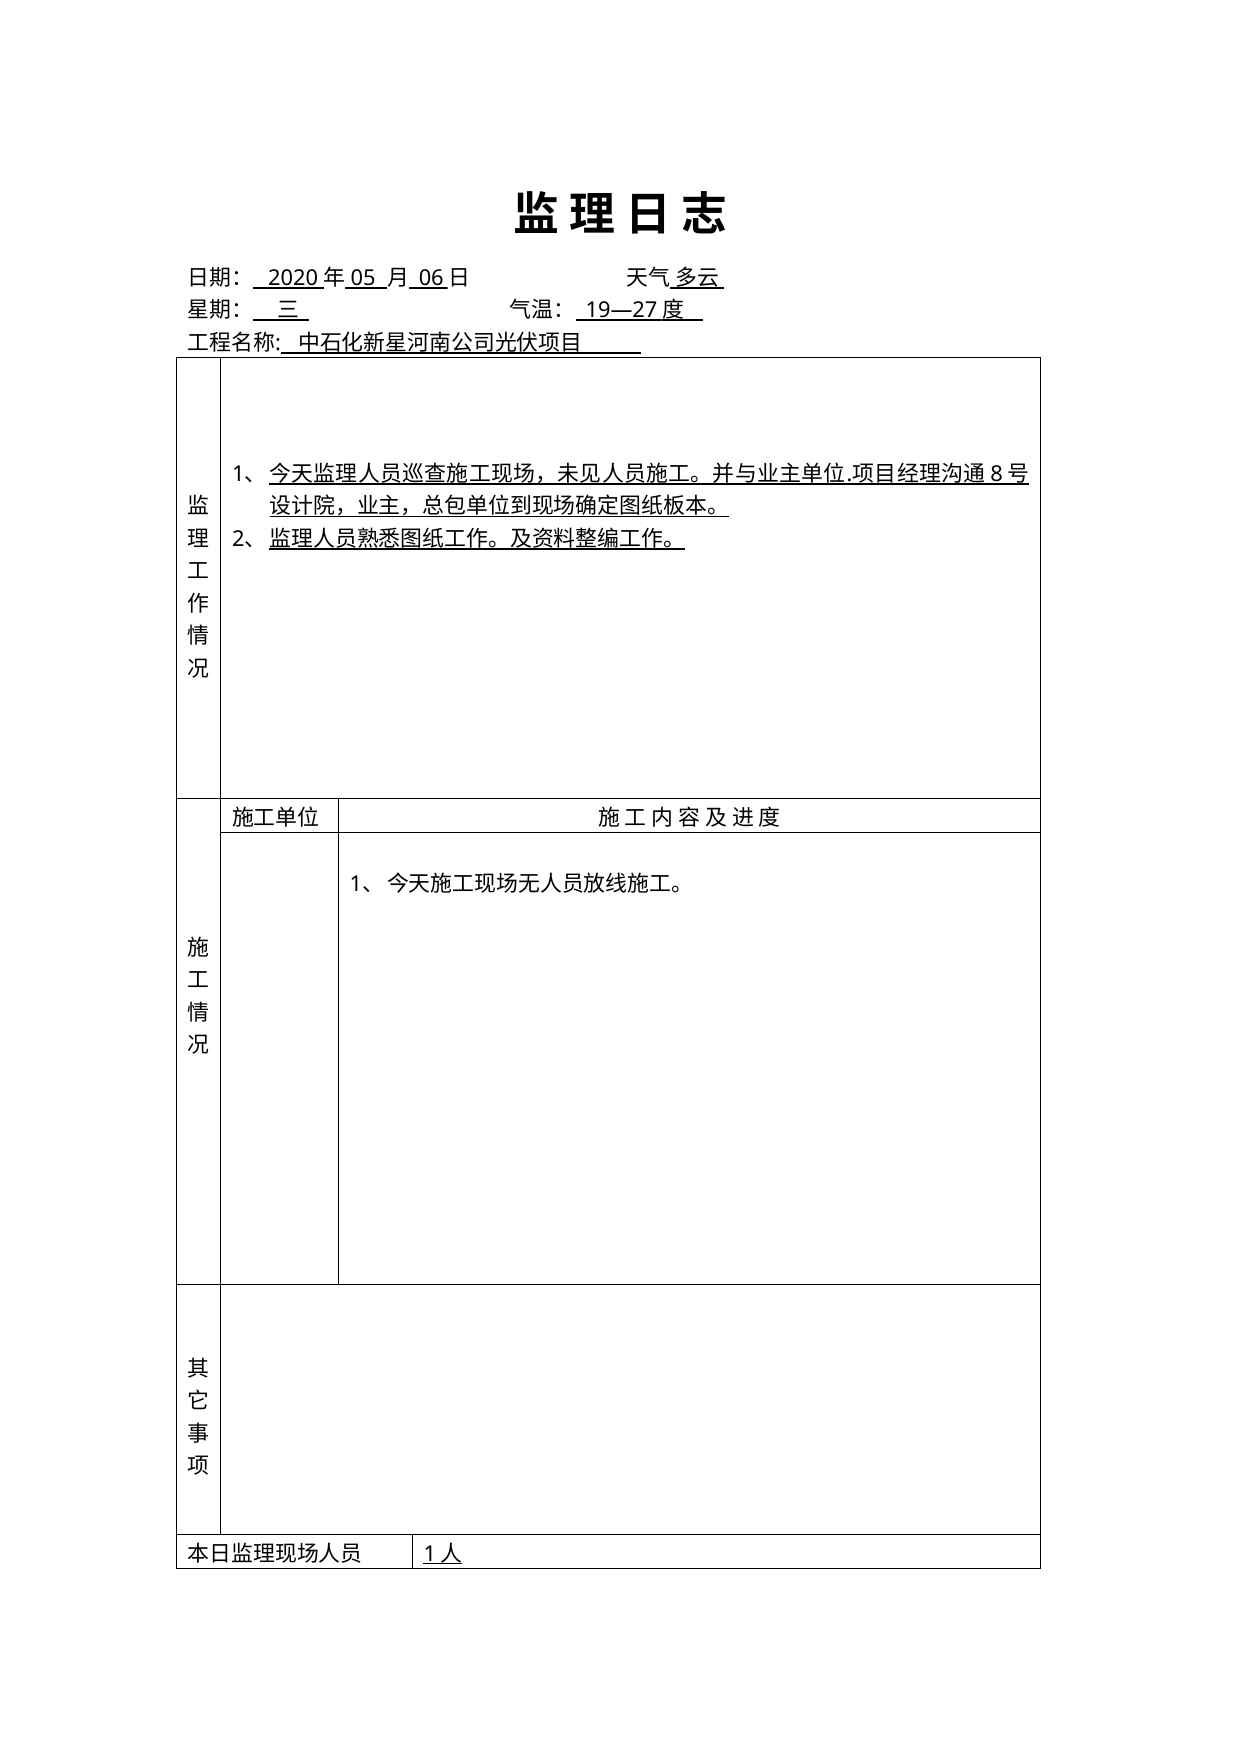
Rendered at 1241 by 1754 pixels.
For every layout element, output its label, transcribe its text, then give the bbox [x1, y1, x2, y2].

text 星期： 三 气温： 19—27度 [187, 292, 1053, 324]
table_cell 其它事项 [177, 1285, 220, 1534]
table_cell 今天施工现场无人员放线施工。 [339, 833, 1040, 1284]
table_cell 施工单位 [221, 799, 338, 832]
table_cell [221, 833, 338, 1284]
table_cell 1人 [413, 1535, 1040, 1568]
text 工程名称: 中石化新星河南公司光伏项目 [187, 324, 1053, 357]
table_cell 施工情况 [177, 799, 220, 1284]
table_header 监理工作 情况 [177, 358, 220, 798]
text 日期： 2020 年 05 月 06日 天气 多云 [187, 259, 1053, 292]
table_cell 本日监理现场人员 [177, 1535, 412, 1568]
table_header 今天监理人员巡查施工现场，未见人员施工。并与业主单位.项目经理沟通8号设计院，业主，总包单位到现场确定图纸板本。 监理人员熟悉图纸工作。及资料整编工作。 [221, 358, 1040, 798]
table_cell 施 工 内 容 及 进 度 [339, 799, 1040, 832]
table_cell [221, 1285, 1040, 1534]
text 监 理 日 志 [187, 162, 1053, 259]
